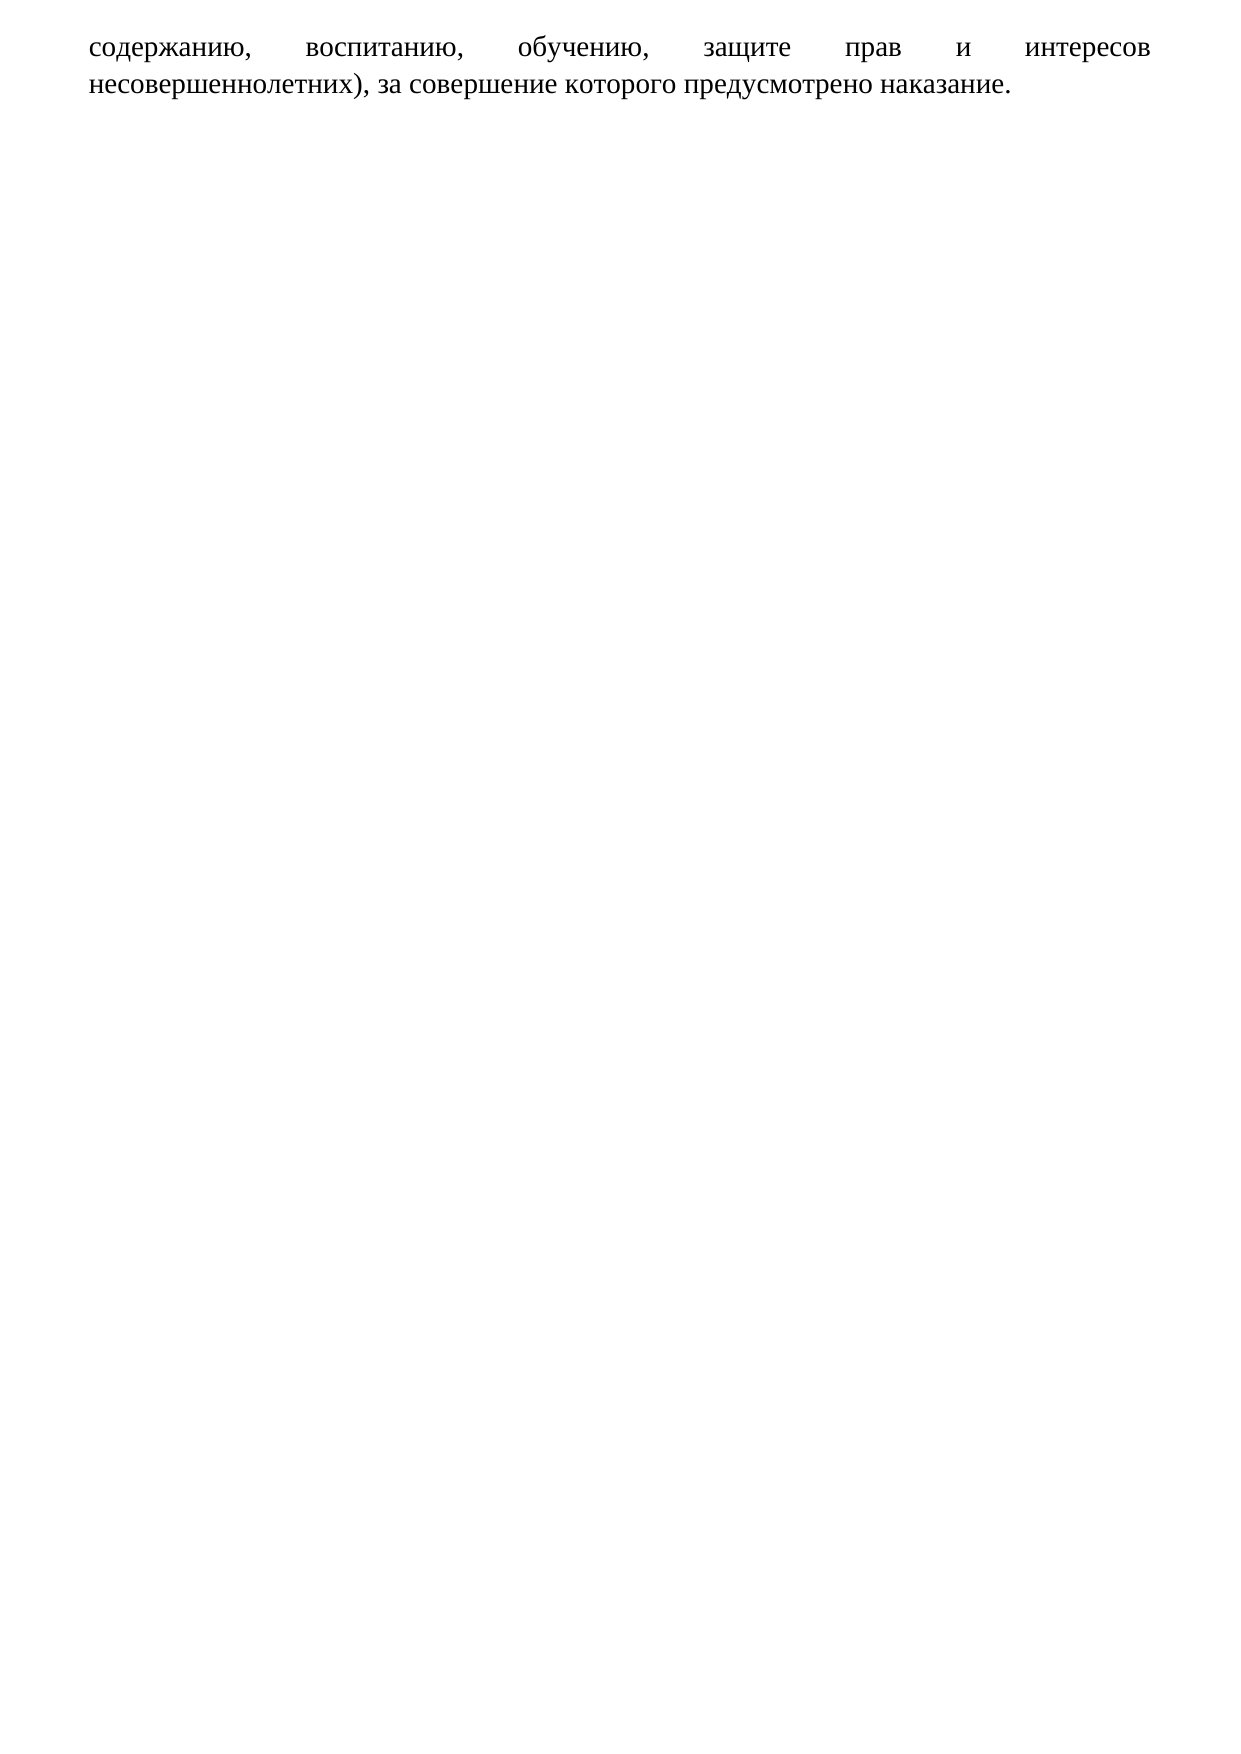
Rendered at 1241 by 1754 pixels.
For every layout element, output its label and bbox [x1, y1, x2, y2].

text [88, 29, 1152, 99]
